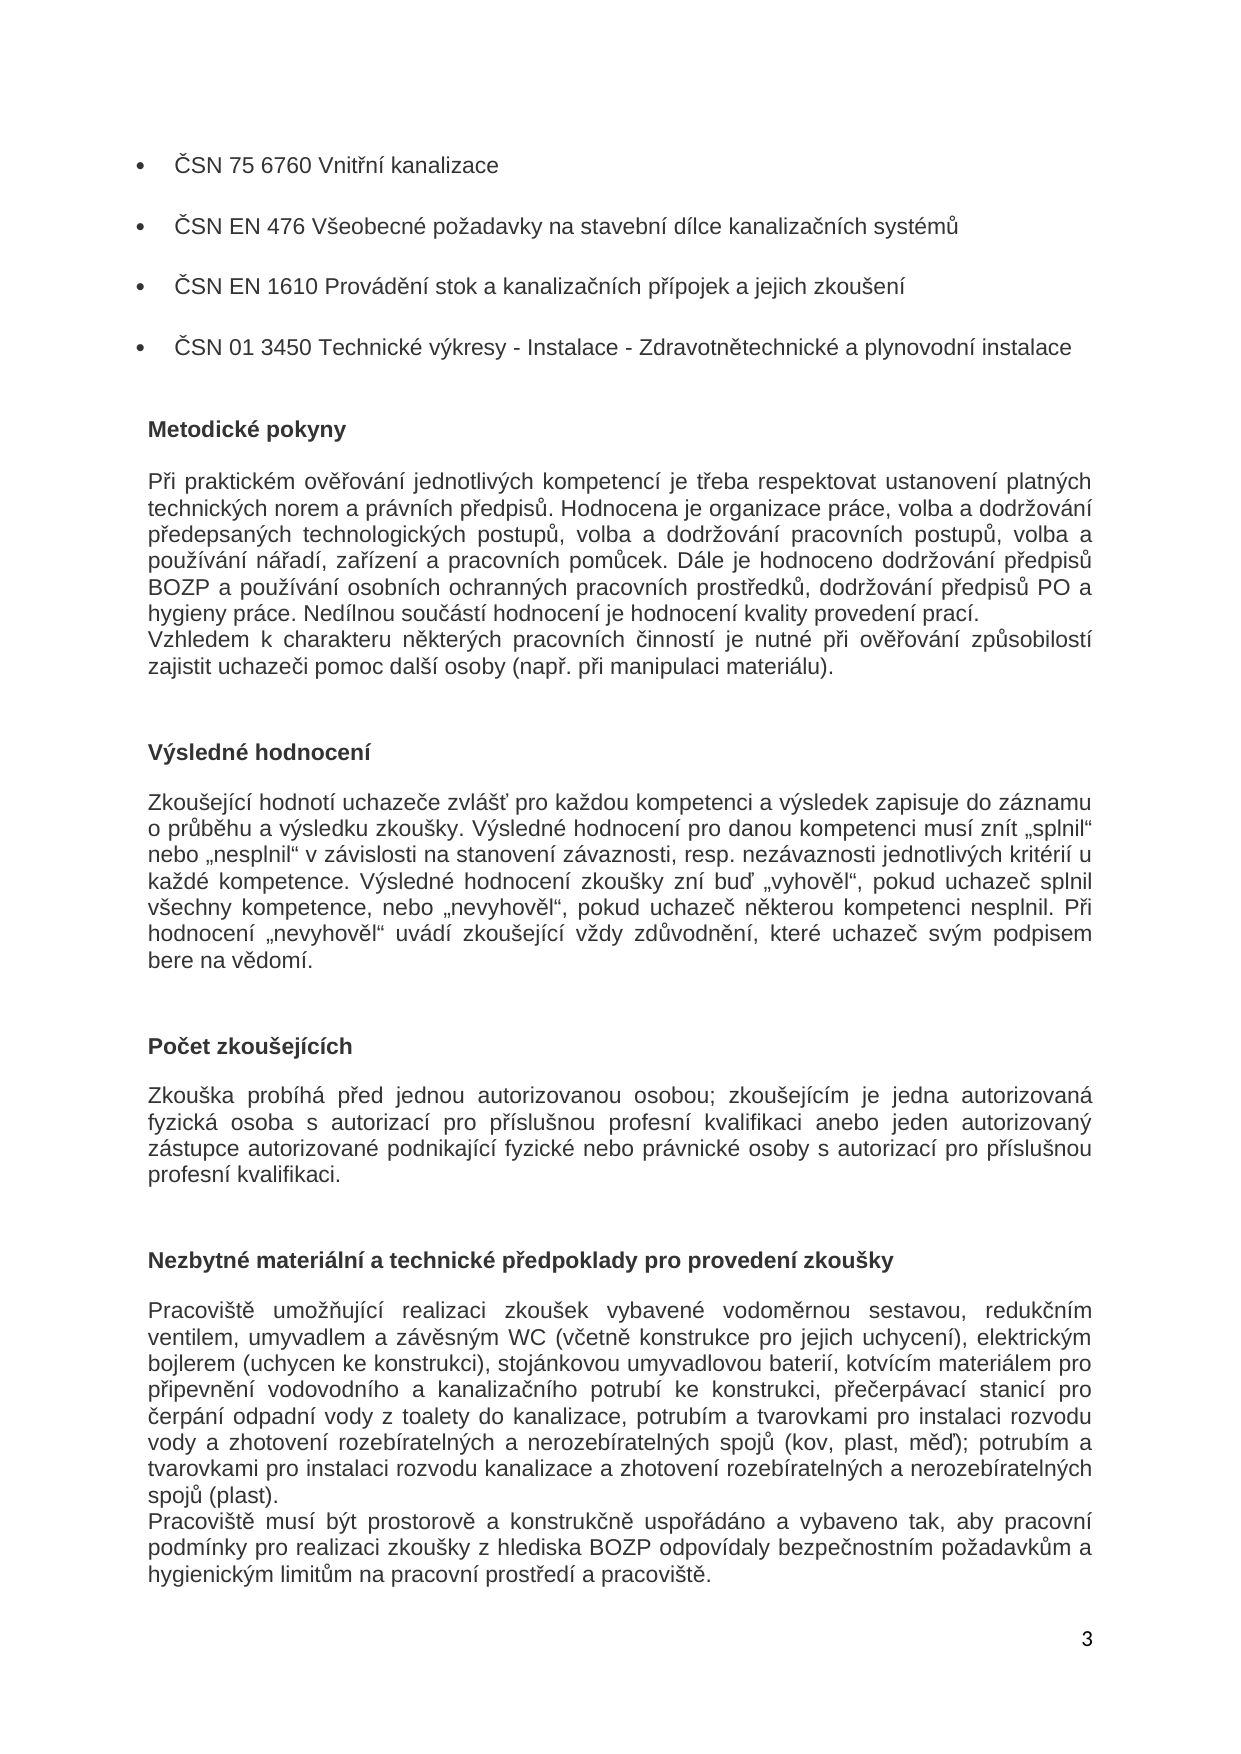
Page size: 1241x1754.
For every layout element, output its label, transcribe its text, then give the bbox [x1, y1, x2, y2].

text Zkoušející hodnotí uchazeče zvlášť pro každou kompetenci a výsledek zapisuje do záznamu o průběhu a výsledku zkoušky. Výsledné hodnocení pro danou kompetenci musí znít „splnil“ nebo „nesplnil“ v závislosti na stanovení závaznosti, resp. nezávaznosti jednotlivých kritérií u každé kompetence. Výsledné hodnocení zkoušky zní buď „vyhověl“, pokud uchazeč splnil všechny kompetence, nebo „nevyhověl“, pokud uchazeč některou kompetenci nesplnil. Při hodnocení „nevyhověl“ uvádí zkoušející vždy zdůvodnění, které uchazeč svým podpisem bere na vědomí. [148, 788, 1093, 973]
list ČSN 01 3450 Technické výkresy - Instalace - Zdravotnětechnické a plynovodní instalace [137, 329, 1093, 360]
text Pracoviště umožňující realizaci zkoušek vybavené vodoměrnou sestavou, redukčním ventilem, umyvadlem a závěsným WC (včetně konstrukce pro jejich uchycení), elektrickým bojlerem (uchycen ke konstrukci), stojánkovou umyvadlovou baterií, kotvícím materiálem pro připevnění vodovodního a kanalizačního potrubí ke konstrukci, přečerpávací stanicí pro čerpání odpadní vody z toalety do kanalizace, potrubím a tvarovkami pro instalaci rozvodu vody a zhotovení rozebíratelných a nerozebíratelných spojů (kov, plast, měď); potrubím a tvarovkami pro instalaci rozvodu kanalizace a zhotovení rozebíratelných a nerozebíratelných spojů (plast). [148, 1297, 1093, 1508]
subtitle Počet zkoušejících [148, 1028, 1093, 1059]
subtitle Nezbytné materiální a technické předpoklady pro provedení zkoušky [148, 1242, 1093, 1274]
list ČSN EN 1610 Provádění stok a kanalizačních přípojek a jejich zkoušení [137, 268, 1093, 300]
text Pracoviště musí být prostorově a konstrukčně uspořádáno a vybaveno tak, aby pracovní podmínky pro realizaci zkoušky z hlediska BOZP odpovídaly bezpečnostním požadavkům a hygienickým limitům na pracovní prostředí a pracoviště. [148, 1508, 1093, 1587]
subtitle Výsledné hodnocení [148, 734, 1093, 765]
text Metodické pokyny [148, 416, 1093, 442]
list ČSN EN 476 Všeobecné požadavky na stavební dílce kanalizačních systémů [137, 208, 1093, 239]
list ČSN 75 6760 Vnitřní kanalizace [137, 148, 1093, 179]
text Vzhledem k charakteru některých pracovních činností je nutné při ověřování způsobilostí zajistit uchazeči pomoc další osoby (např. při manipulaci materiálu). [148, 626, 1093, 679]
text Zkouška probíhá před jednou autorizovanou osobou; zkoušejícím je jedna autorizovaná fyzická osoba s autorizací pro příslušnou profesní kvalifikaci anebo jeden autorizovaný zástupce autorizované podnikající fyzické nebo právnické osoby s autorizací pro příslušnou profesní kvalifikaci. [148, 1082, 1093, 1188]
text Při praktickém ověřování jednotlivých kompetencí je třeba respektovat ustanovení platných technických norem a právních předpisů. Hodnocena je organizace práce, volba a dodržování předepsaných technologických postupů, volba a dodržování pracovních postupů, volba a používání nářadí, zařízení a pracovních pomůcek. Dále je hodnoceno dodržování předpisů BOZP a používání osobních ochranných pracovních prostředků, dodržování předpisů PO a hygieny práce. Nedílnou součástí hodnocení je hodnocení kvality provedení prací. [148, 468, 1093, 626]
